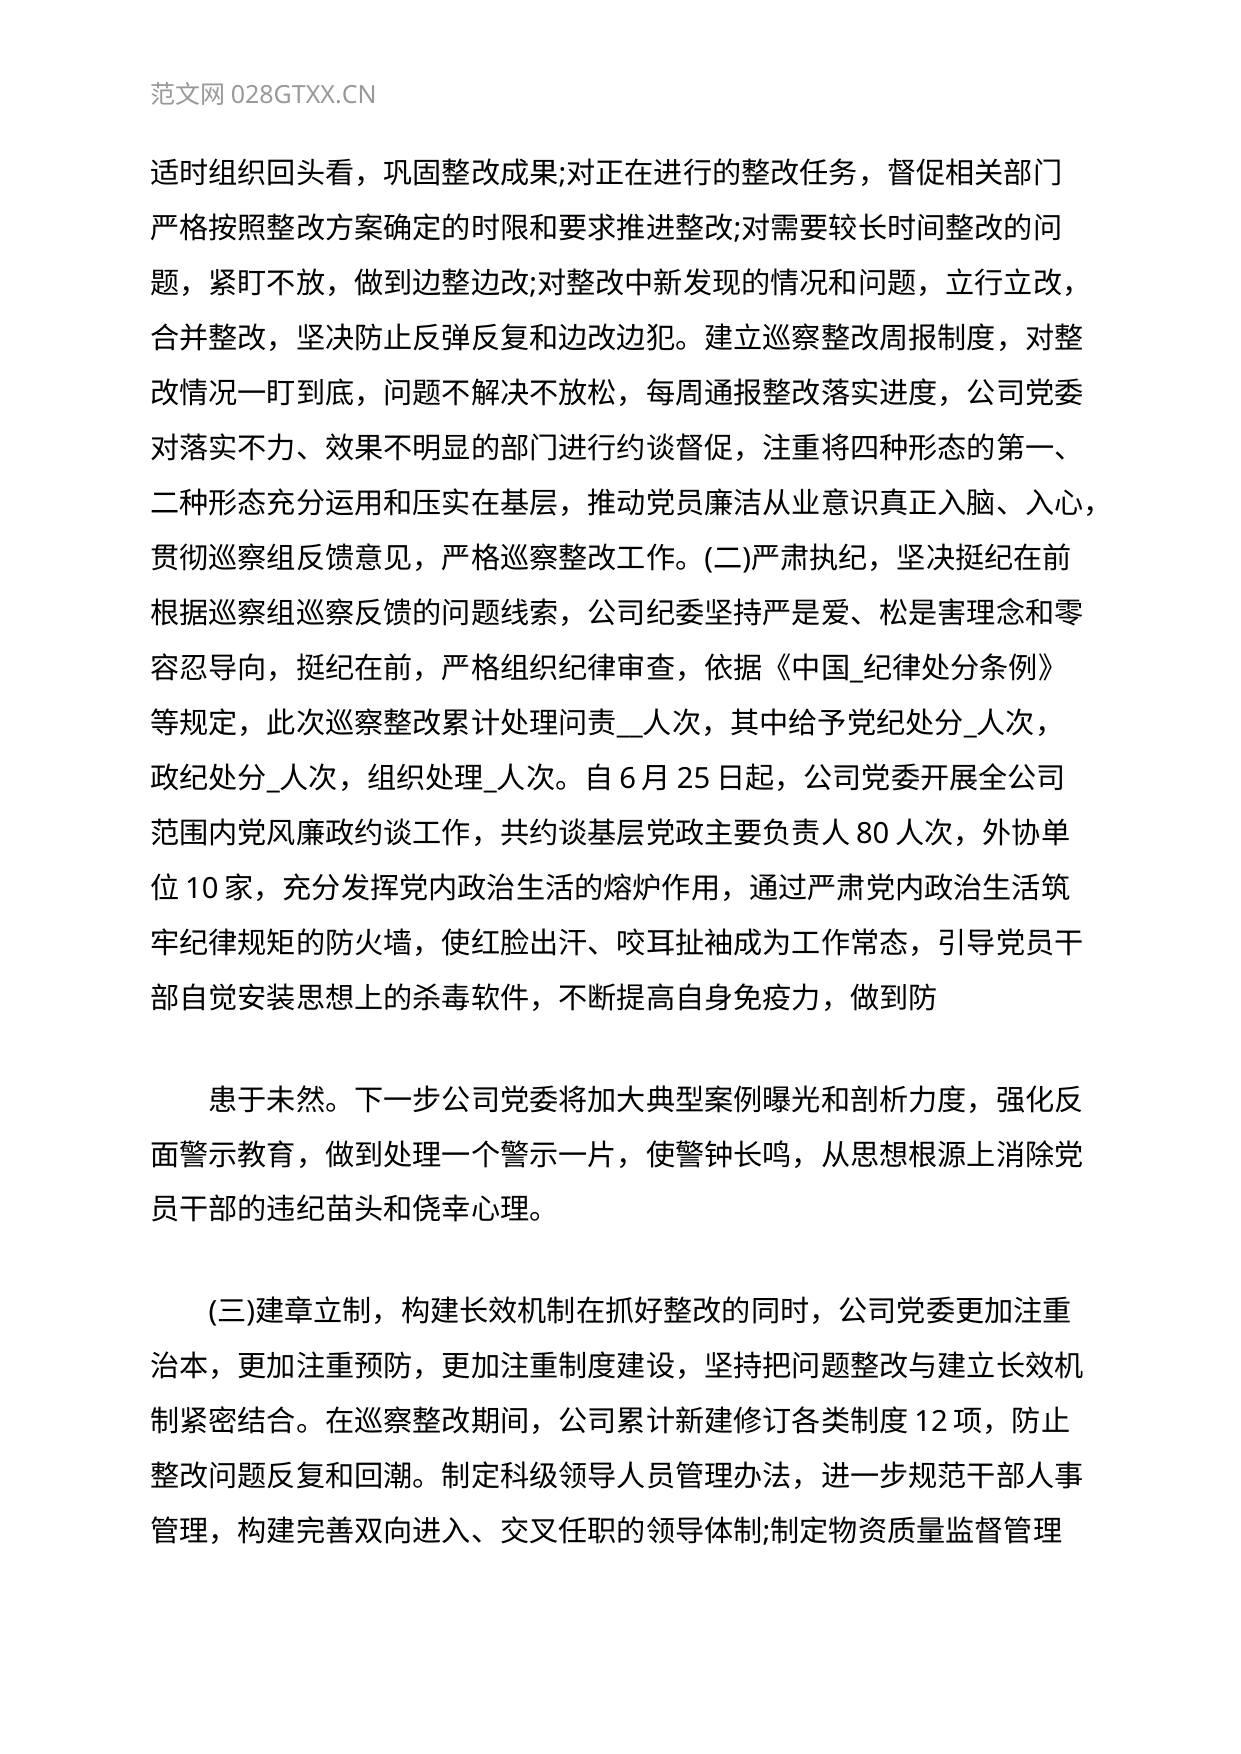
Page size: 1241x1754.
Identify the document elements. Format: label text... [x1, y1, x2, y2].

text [150, 1288, 1090, 1550]
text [150, 150, 1090, 1017]
text 患于未然。下一步公司党委将加大典型案例曝光和剖析力度，强化反面警示教育，做到处理一个警示一片，使警钟长鸣，从思想根源上消除党员干部的违纪苗头和侥幸心理。 [150, 1076, 1090, 1228]
